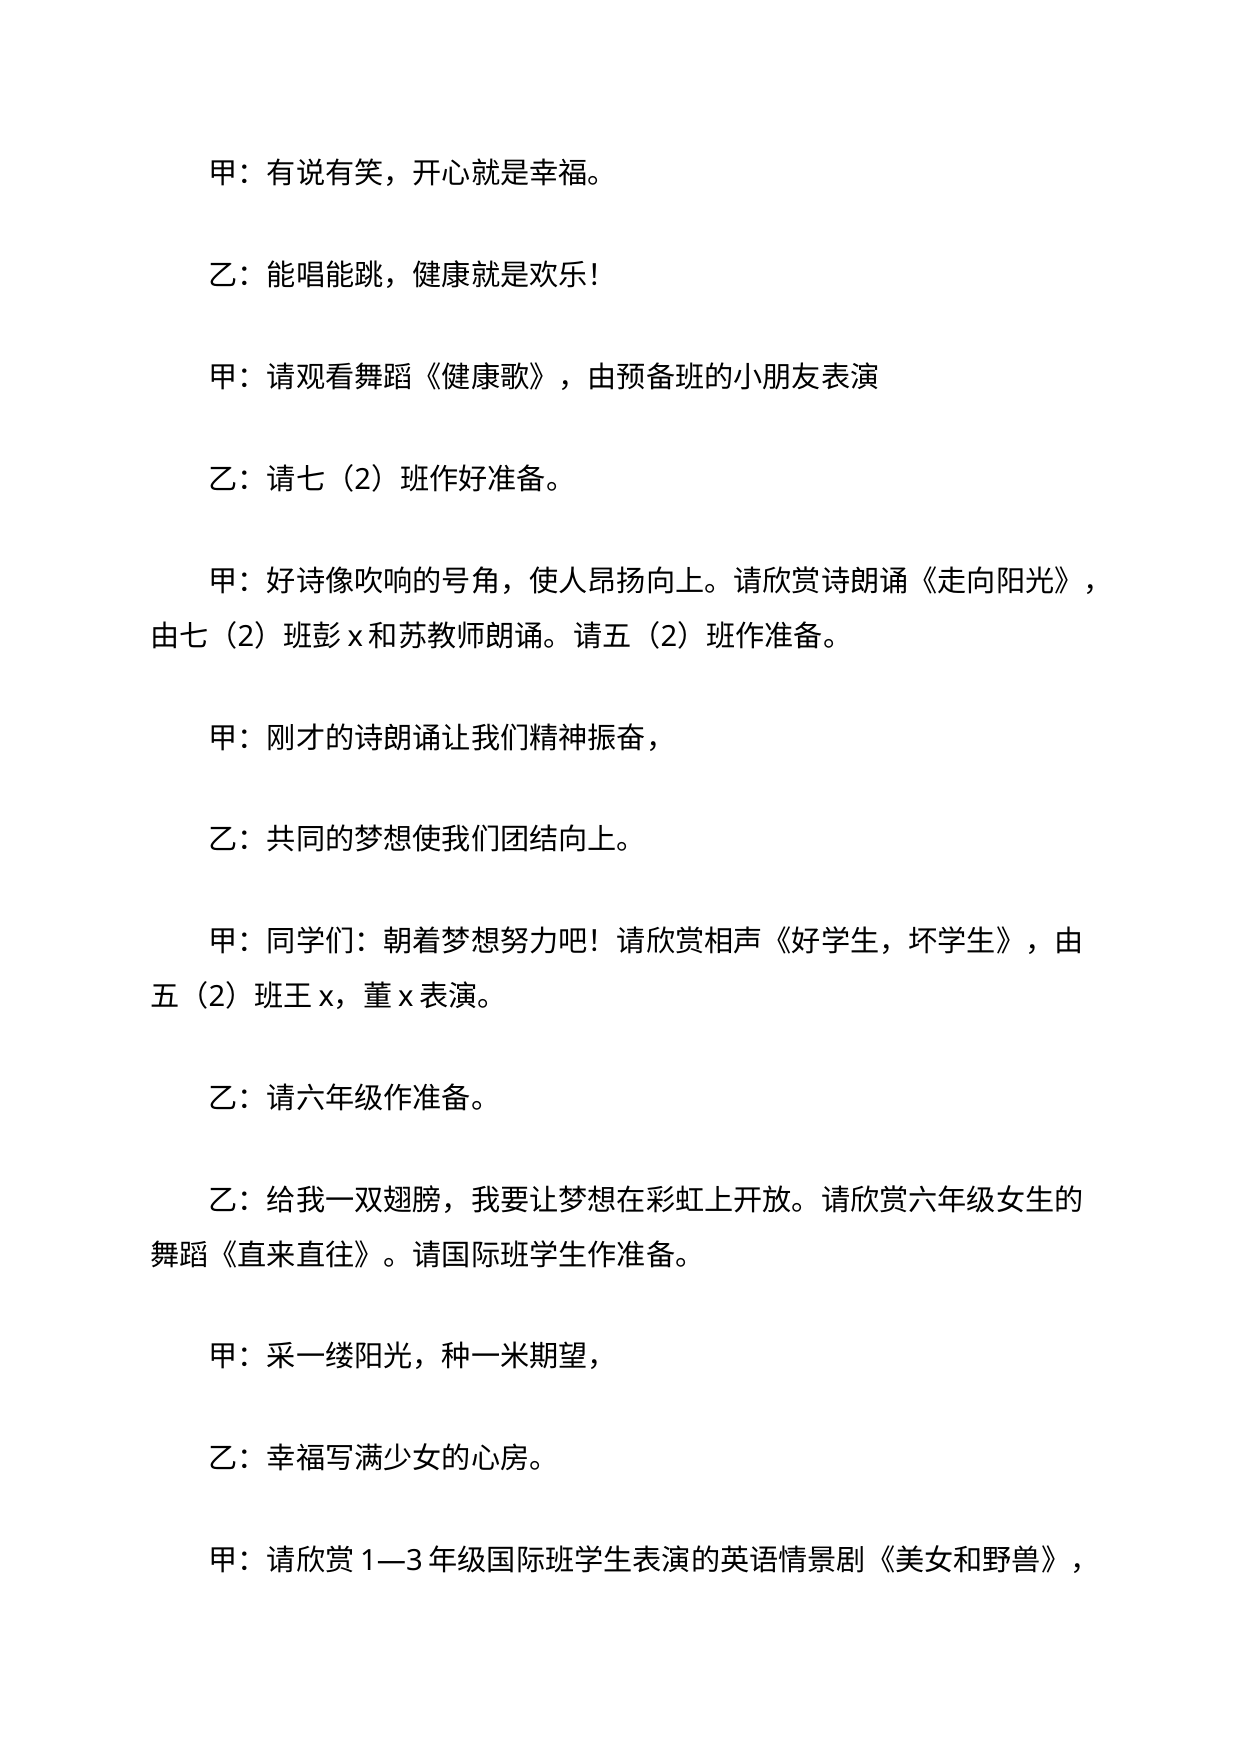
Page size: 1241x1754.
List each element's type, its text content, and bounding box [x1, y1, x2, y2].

text 乙：共同的梦想使我们团结向上。 [150, 816, 1090, 858]
text 乙：能唱能跳，健康就是欢乐！ [150, 252, 1090, 294]
text 乙：请六年级作准备。 [150, 1074, 1090, 1117]
text 乙：给我一双翅膀，我要让梦想在彩虹上开放。请欣赏六年级女生的舞蹈《直来直往》。请国际班学生作准备。 [150, 1176, 1090, 1273]
text 甲：请欣赏1—3年级国际班学生表演的英语情景剧《美女和野兽》， [150, 1537, 1090, 1579]
text 甲：请观看舞蹈《健康歌》，由预备班的小朋友表演 [150, 353, 1090, 396]
text 甲：好诗像吹响的号角，使人昂扬向上。请欣赏诗朗诵《走向阳光》，由七（2）班彭x和苏教师朗诵。请五（2）班作准备。 [150, 557, 1090, 654]
text 甲：采一缕阳光，种一米期望， [150, 1333, 1090, 1375]
text 甲：刚才的诗朗诵让我们精神振奋， [150, 714, 1090, 756]
text 乙：幸福写满少女的心房。 [150, 1435, 1090, 1477]
text 甲：同学们：朝着梦想努力吧！请欣赏相声《好学生，坏学生》，由五（2）班王x，董x表演。 [150, 918, 1090, 1015]
text 乙：请七（2）班作好准备。 [150, 455, 1090, 498]
text 甲：有说有笑，开心就是幸福。 [150, 150, 1090, 192]
